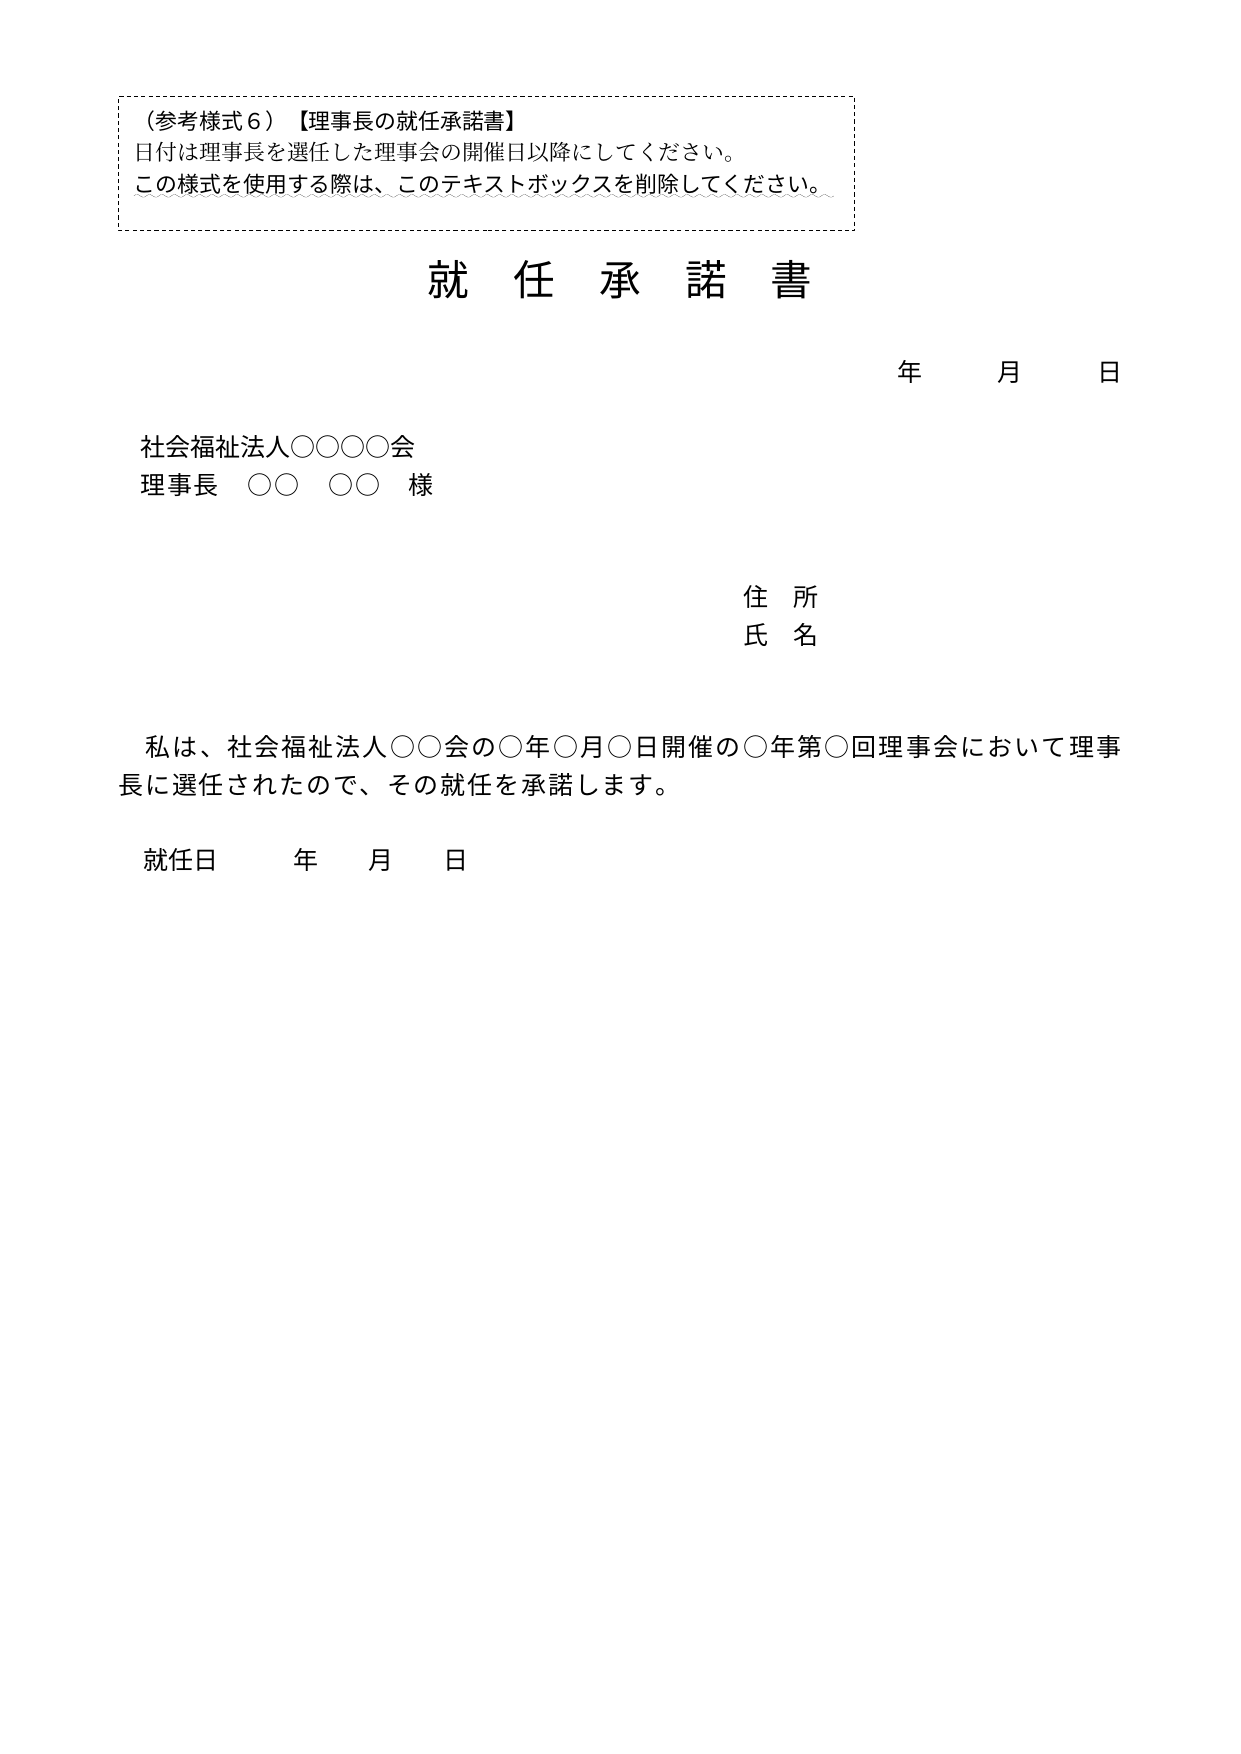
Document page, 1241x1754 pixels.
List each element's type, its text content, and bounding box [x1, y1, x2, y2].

text 就 任 承 諾 書 [118, 239, 1122, 314]
text 社会福祉法人○○○○会 [140, 427, 1122, 464]
text 理事長 ○○ ○○ 様 [140, 464, 1122, 502]
text 年 月 日 [118, 352, 1122, 389]
text 私は、社会福祉法人○○会の○年○月○日開催の○年第○回理事会において理事長に選任されたので、その就任を承諾します。 [118, 727, 1122, 802]
text 住 所 [118, 577, 1031, 614]
text 就任日 年 月 日 [118, 839, 1122, 877]
text 氏 名 [118, 614, 1122, 652]
